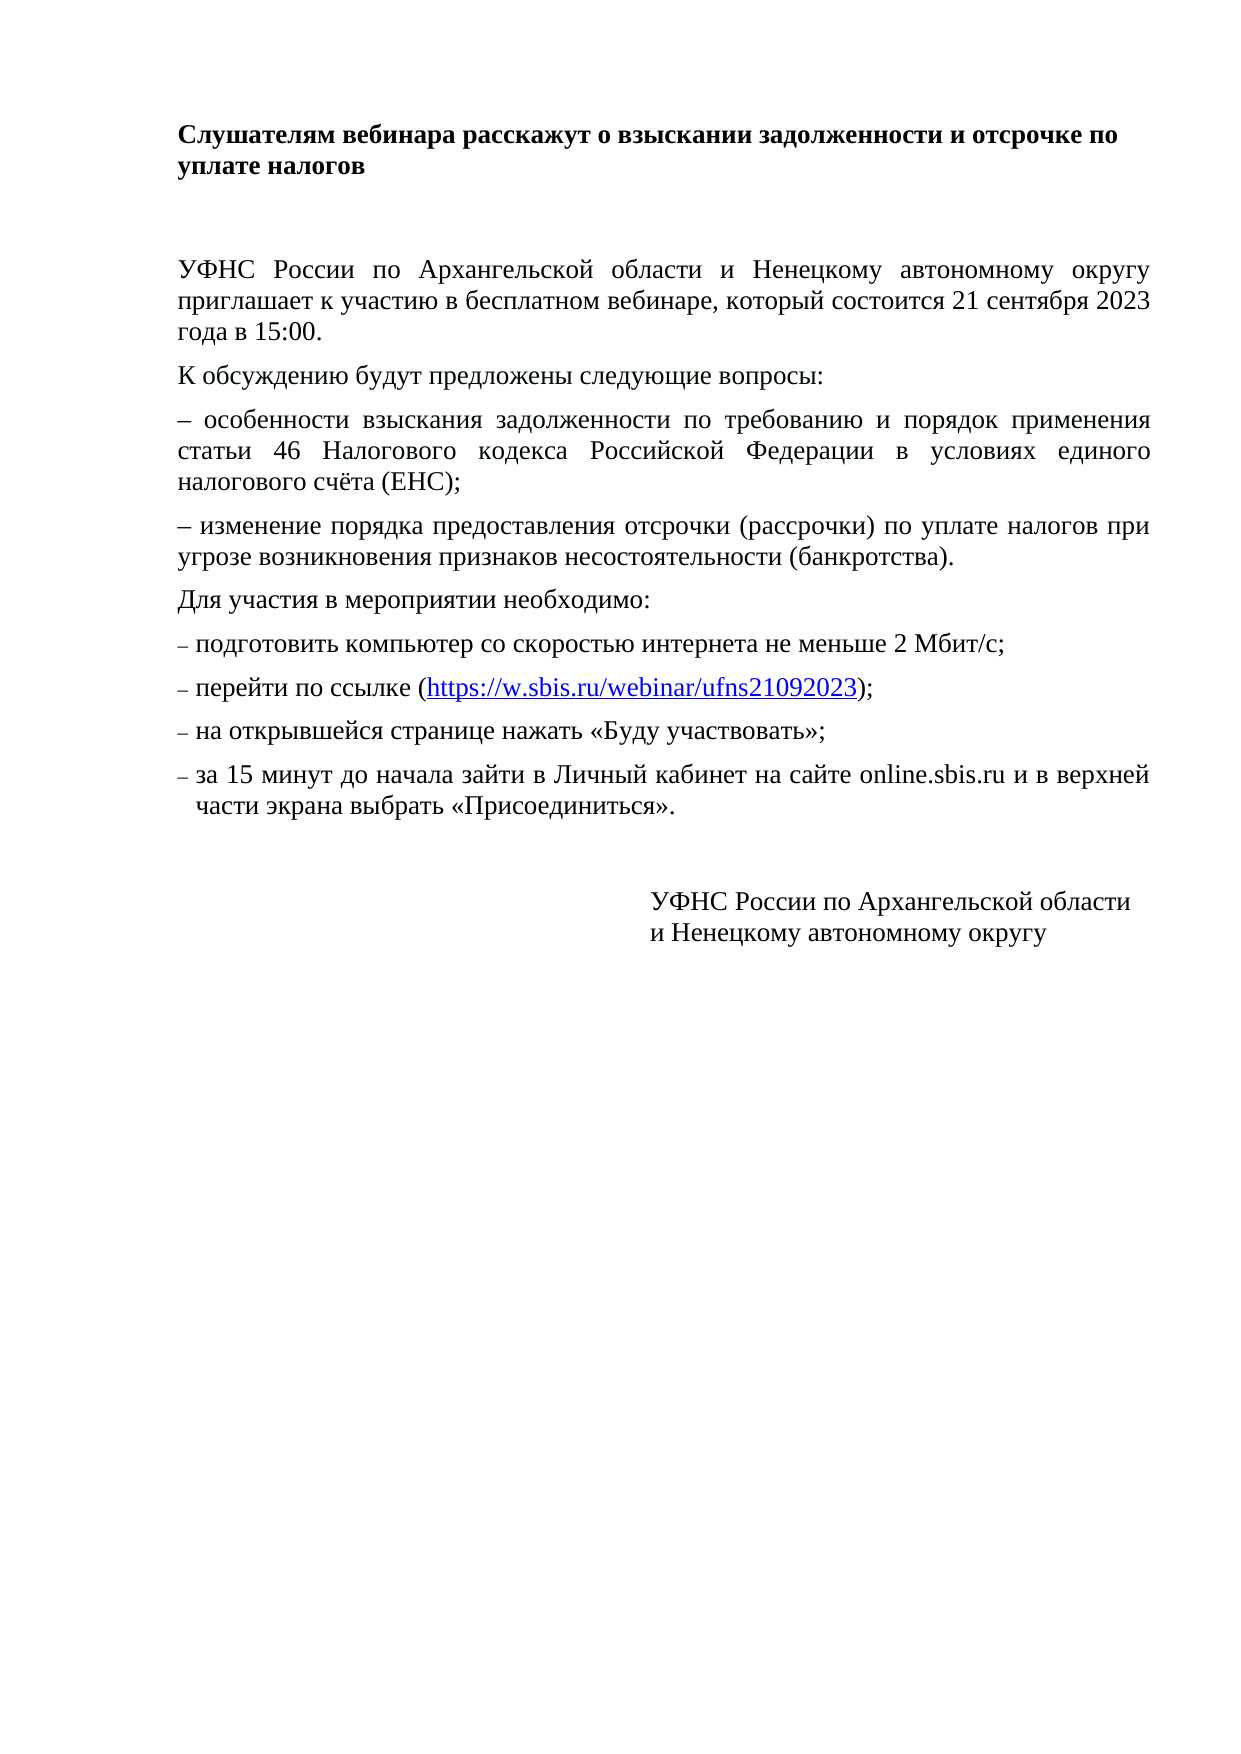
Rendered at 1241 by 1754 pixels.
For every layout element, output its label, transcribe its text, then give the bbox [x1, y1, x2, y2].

list подготовить компьютер со скоростью интернета не меньше 2 Мбит/с; [177, 627, 1152, 658]
text Для участия в мероприятии необходимо: [177, 583, 1152, 615]
text – особенности взыскания задолженности по требованию и порядок применения статьи 46 Налогового кодекса Российской Федерации в условиях единого налогового счёта (ЕНС); [177, 403, 1152, 496]
list перейти по ссылке (https://w.sbis.ru/webinar/ufns21092023); [177, 671, 427, 702]
list на открывшейся странице нажать «Буду участвовать»; [177, 714, 1152, 746]
text Слушателям вебинара расскажут о взыскании задолженности и отсрочке по уплате налогов [177, 118, 1152, 180]
text УФНС России по Архангельской области и Ненецкому автономному округу приглашает к участию в бесплатном вебинаре, который состоится 21 сентября 2023 года в 15:00. [177, 253, 1152, 347]
list перейти по ссылке (https://w.sbis.ru/webinar/ufns21092023); [857, 671, 1152, 702]
text – изменение порядка предоставления отсрочки (рассрочки) по уплате налогов при угрозе возникновения признаков несостоятельности (банкротства). [177, 509, 1152, 571]
text УФНС России по Архангельской области и Ненецкому автономному округу [650, 885, 1152, 947]
list за 15 минут до начала зайти в Личный кабинет на сайте online.sbis.ru и в верхней части экрана выбрать «Присоединиться». [177, 758, 1152, 820]
text К обсуждению будут предложены следующие вопросы: [177, 359, 1152, 390]
